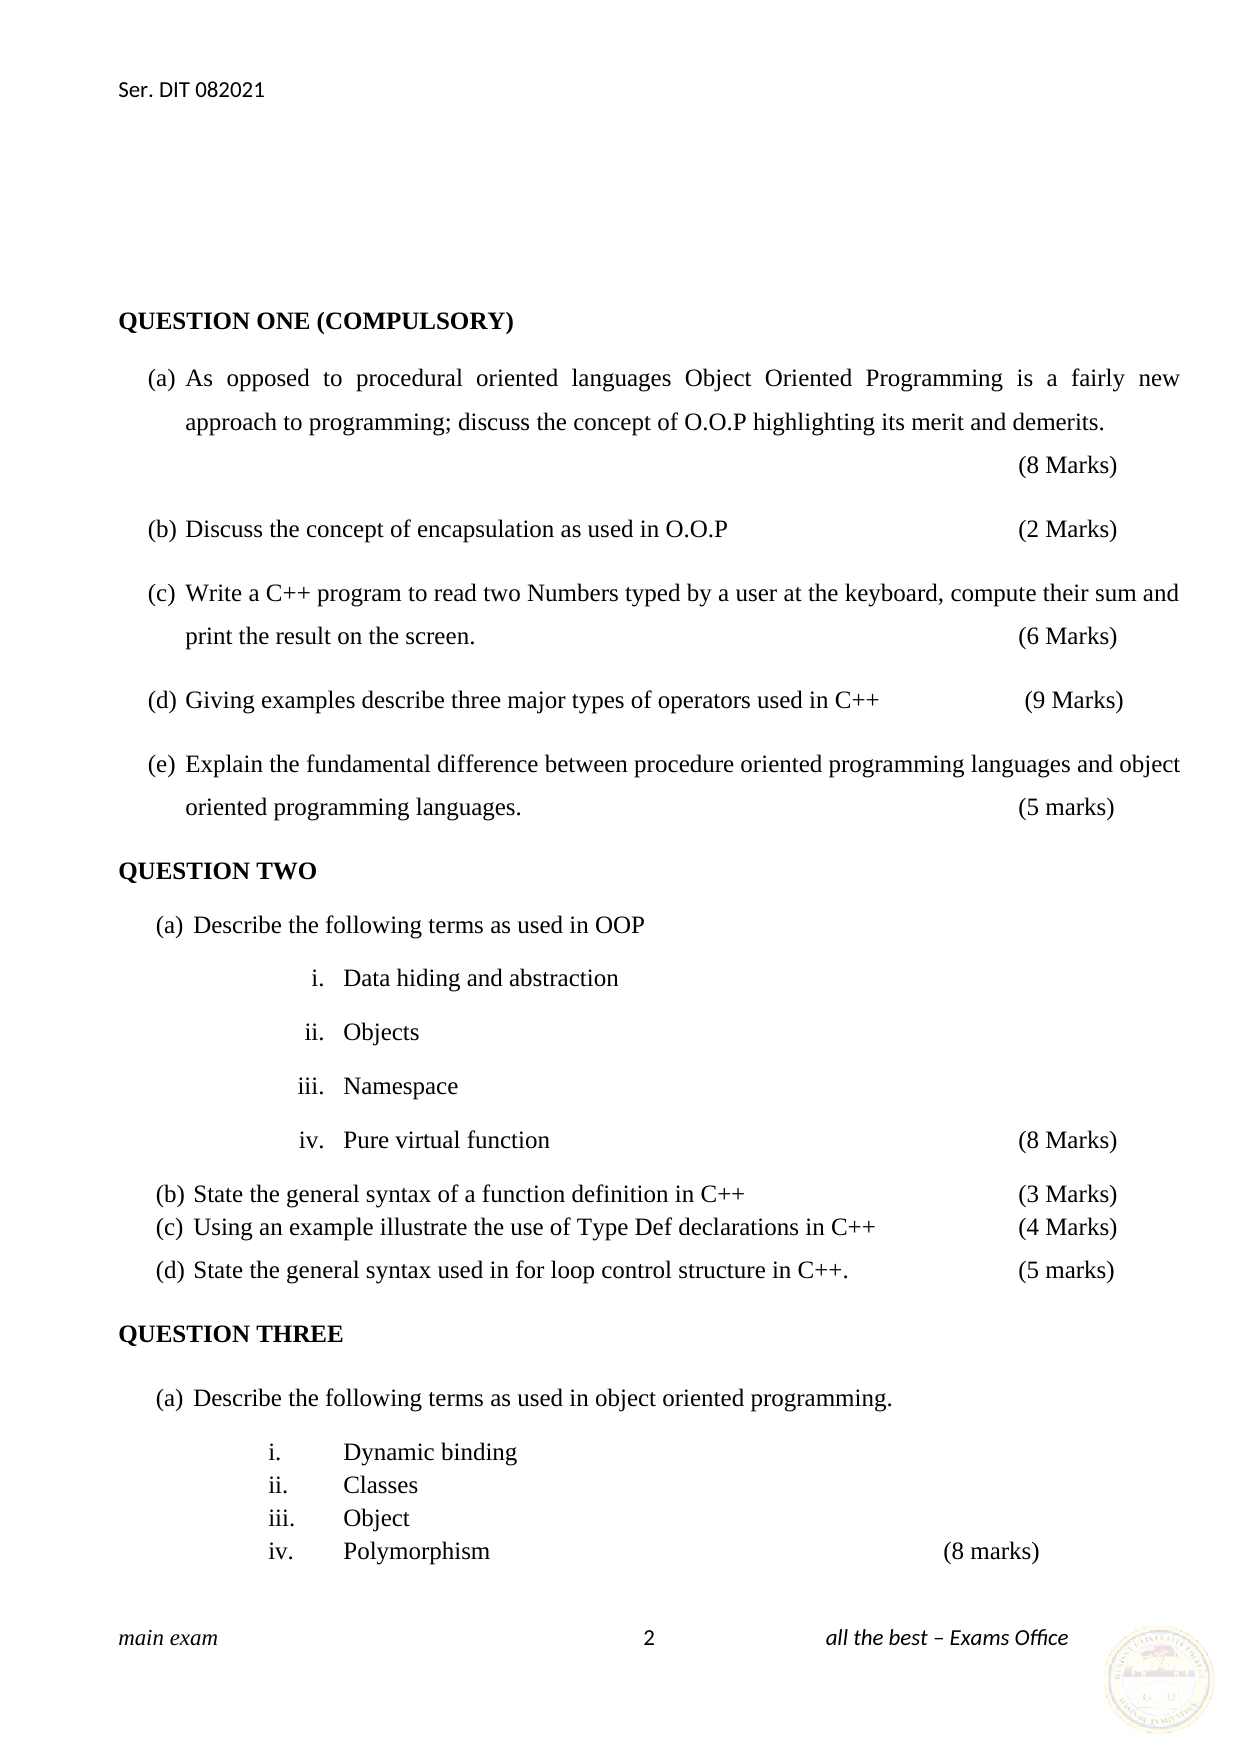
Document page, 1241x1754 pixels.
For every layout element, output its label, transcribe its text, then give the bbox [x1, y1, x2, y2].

list Classes [268, 1470, 1181, 1499]
list Discuss the concept of encapsulation as used in O.O.P (2 Marks) [148, 514, 1181, 542]
text QUESTION TWO [118, 856, 1181, 884]
list Describe the following terms as used in object oriented programming. [156, 1383, 1181, 1412]
list Write a C++ program to read two Numbers typed by a user at the keyboard, compute their sum and print the result on the screen. (6 Marks) [148, 578, 1181, 649]
list State the general syntax used in for loop control structure in C++. (5 marks) [156, 1255, 1181, 1284]
text QUESTION THREE [118, 1319, 1181, 1348]
list Namespace [324, 1071, 1181, 1100]
list As opposed to procedural oriented languages Object Oriented Programming is a fairly new approach to programming; discuss the concept of O.O.P highlighting its merit and demerits. (8 Marks) [148, 363, 1181, 478]
list Objects [324, 1017, 1181, 1046]
text QUESTION ONE (COMPULSORY) [118, 306, 1181, 335]
list Describe the following terms as used in OOP [156, 910, 1181, 938]
list Data hiding and abstraction [324, 963, 1181, 992]
list Giving examples describe three major types of operators used in C++ (9 Marks) [148, 685, 1181, 713]
list Pure virtual function (8 Marks) [324, 1125, 1181, 1154]
list Object [268, 1503, 1181, 1532]
list Polymorphism (8 marks) [268, 1536, 1181, 1565]
list Using an example illustrate the use of Type Def declarations in C++ (4 Marks) [156, 1212, 1181, 1241]
list Explain the fundamental difference between procedure oriented programming languages and object oriented programming languages. (5 marks) [148, 749, 1181, 821]
list Dynamic binding [268, 1437, 1181, 1466]
list State the general syntax of a function definition in C++ (3 Marks) [156, 1179, 1181, 1208]
